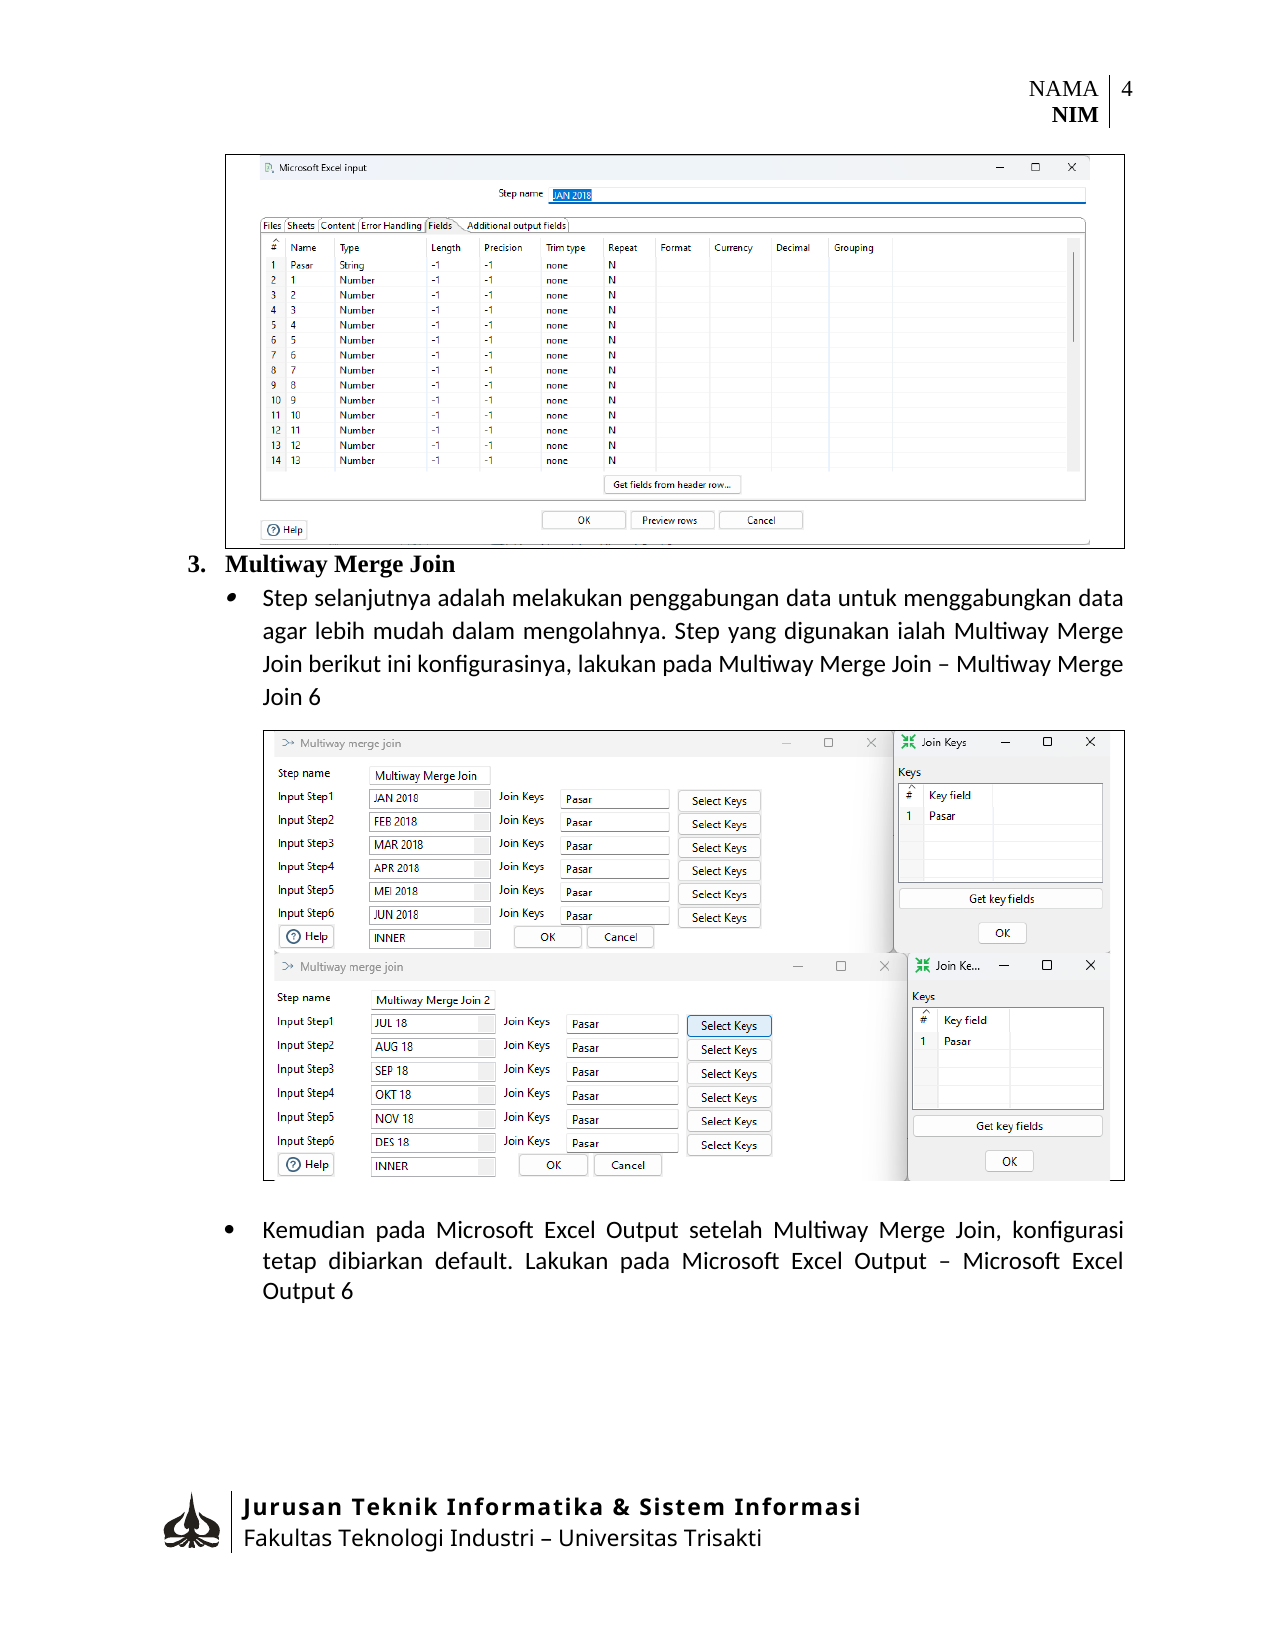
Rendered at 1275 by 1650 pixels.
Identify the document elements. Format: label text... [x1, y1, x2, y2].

table_header [226, 155, 1124, 548]
list Kemudian pada Microsoft Excel Output setelah Multiway Merge Join, konfigurasi tetap dibiarkan default. Lakukan pada Microsoft Excel Output – Microsoft Excel Output 6 [225, 1214, 1125, 1306]
list Multiway Merge Join [187, 549, 1125, 578]
table_header [264, 731, 274, 1180]
picture [259, 155, 1090, 545]
table_header [1111, 731, 1124, 1180]
list Step selanjutnya adalah melakukan penggabungan data untuk menggabungkan data agar lebih mudah dalam mengolahnya. Step yang digunakan ialah Multiway Merge Join berikut ini konfigurasinya, lakukan pada Multiway Merge Join – Multiway Merge Join 6 [225, 582, 1125, 711]
picture [274, 731, 1111, 1181]
